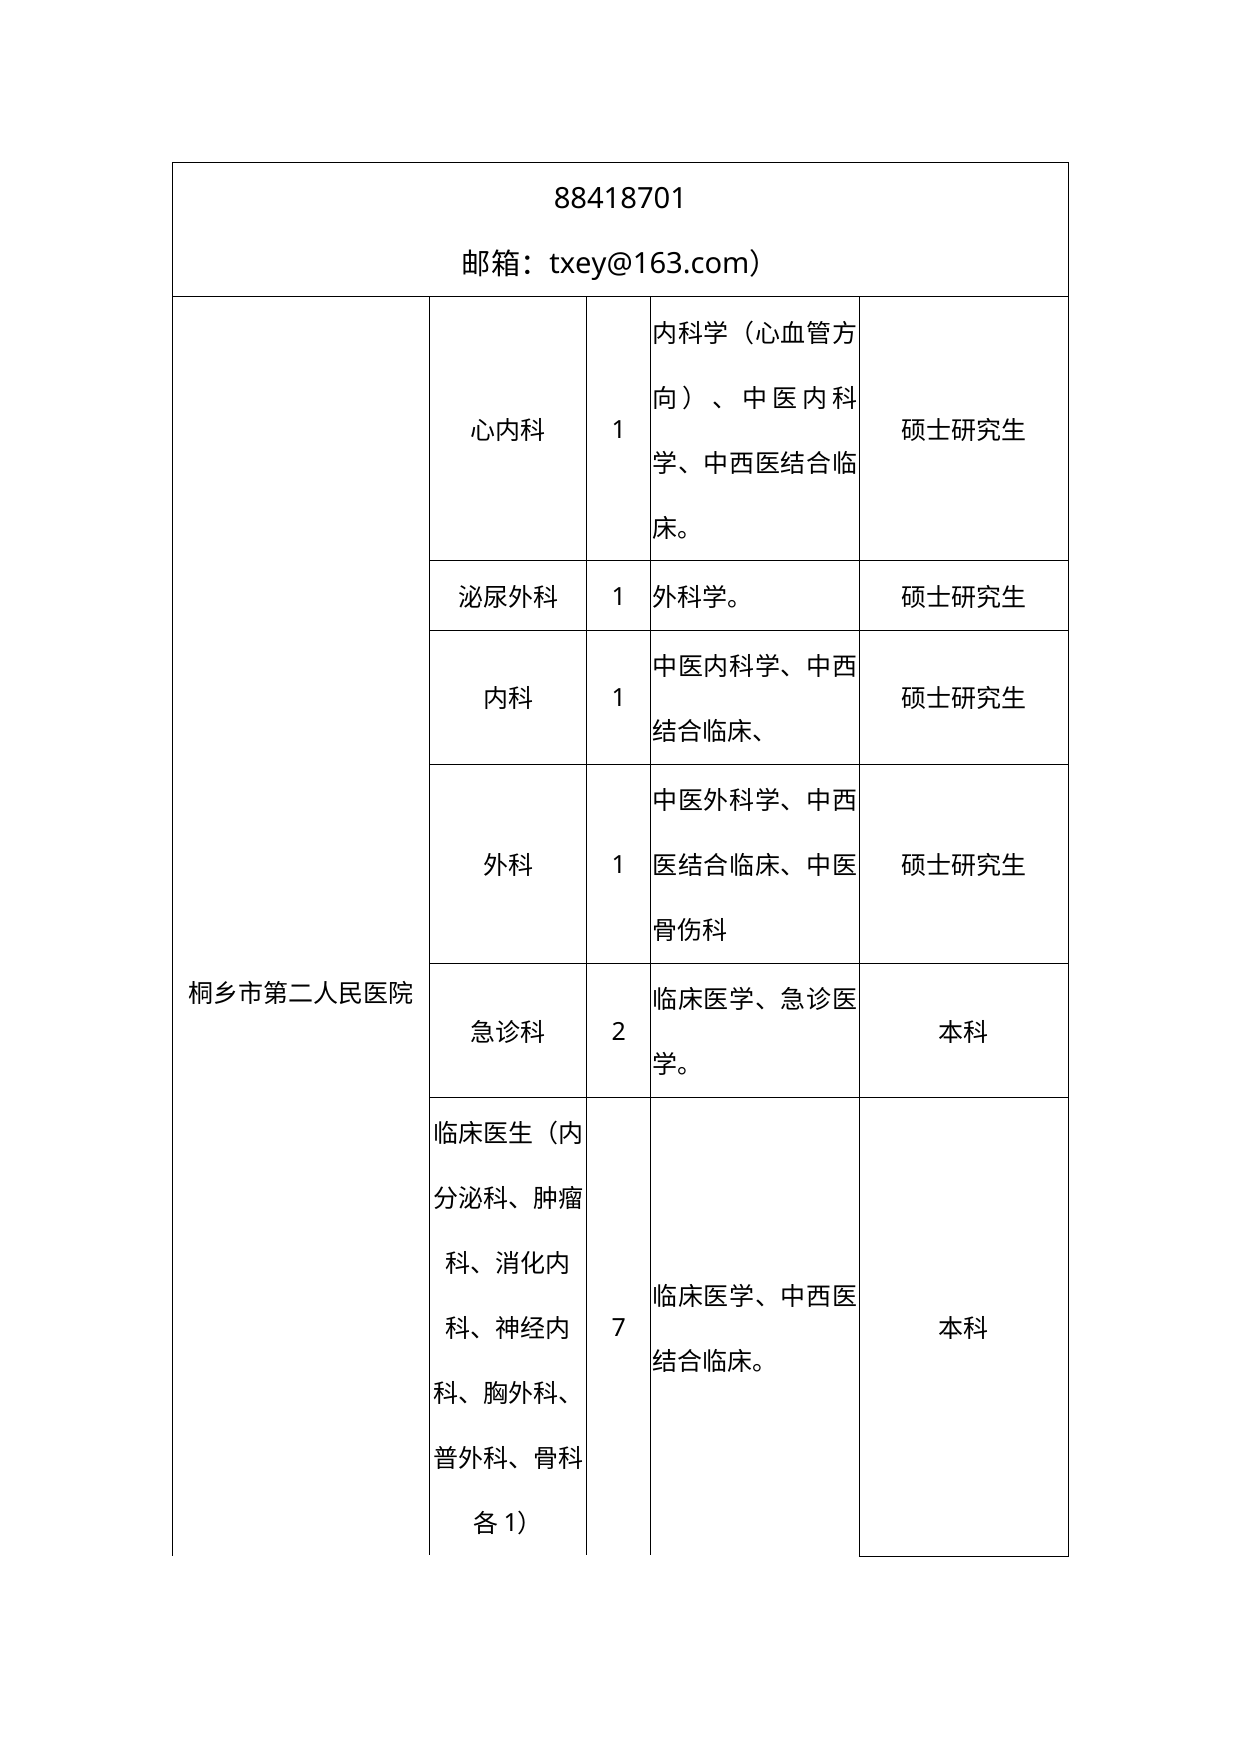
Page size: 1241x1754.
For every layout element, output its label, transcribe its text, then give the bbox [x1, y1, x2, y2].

table_cell 外科学。 [651, 561, 859, 629]
table_cell 1 [587, 765, 650, 963]
table_cell 硕士研究生 [860, 297, 1068, 560]
table_cell 外科 [430, 765, 586, 963]
table_cell 内科学（心血管方向）、中医内科学、中西医结合临床。 [651, 297, 859, 560]
table_cell 硕士研究生 [860, 631, 1068, 764]
table_cell 急诊科 [430, 964, 586, 1097]
table_cell 7 [586, 1098, 651, 1556]
table_cell 2 [587, 964, 650, 1097]
table_cell 内科 [430, 631, 586, 764]
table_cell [173, 163, 1068, 296]
table_cell 1 [587, 631, 650, 764]
table_cell 硕士研究生 [860, 561, 1068, 629]
table_cell 硕士研究生 [860, 765, 1068, 963]
table_cell 桐乡市第二人民医院 [173, 297, 430, 1556]
table_cell 1 [587, 297, 650, 560]
table_cell 中医外科学、中西医结合临床、中医骨伤科 [651, 765, 859, 963]
table_cell 本科 [860, 1098, 1068, 1556]
table_cell 泌尿外科 [430, 561, 586, 629]
table_cell 1 [587, 561, 650, 629]
table_cell 心内科 [430, 297, 586, 560]
table_cell 本科 [860, 964, 1068, 1097]
table_cell 中医内科学、中西结合临床、 [651, 631, 859, 764]
table_cell 临床医学、中西医结合临床。 [651, 1098, 859, 1556]
table_cell 临床医生（内分泌科、肿瘤科、消化内科、神经内科、胸外科、普外科、骨科各1） [430, 1098, 586, 1556]
table_cell 临床医学、急诊医学。 [651, 964, 859, 1097]
